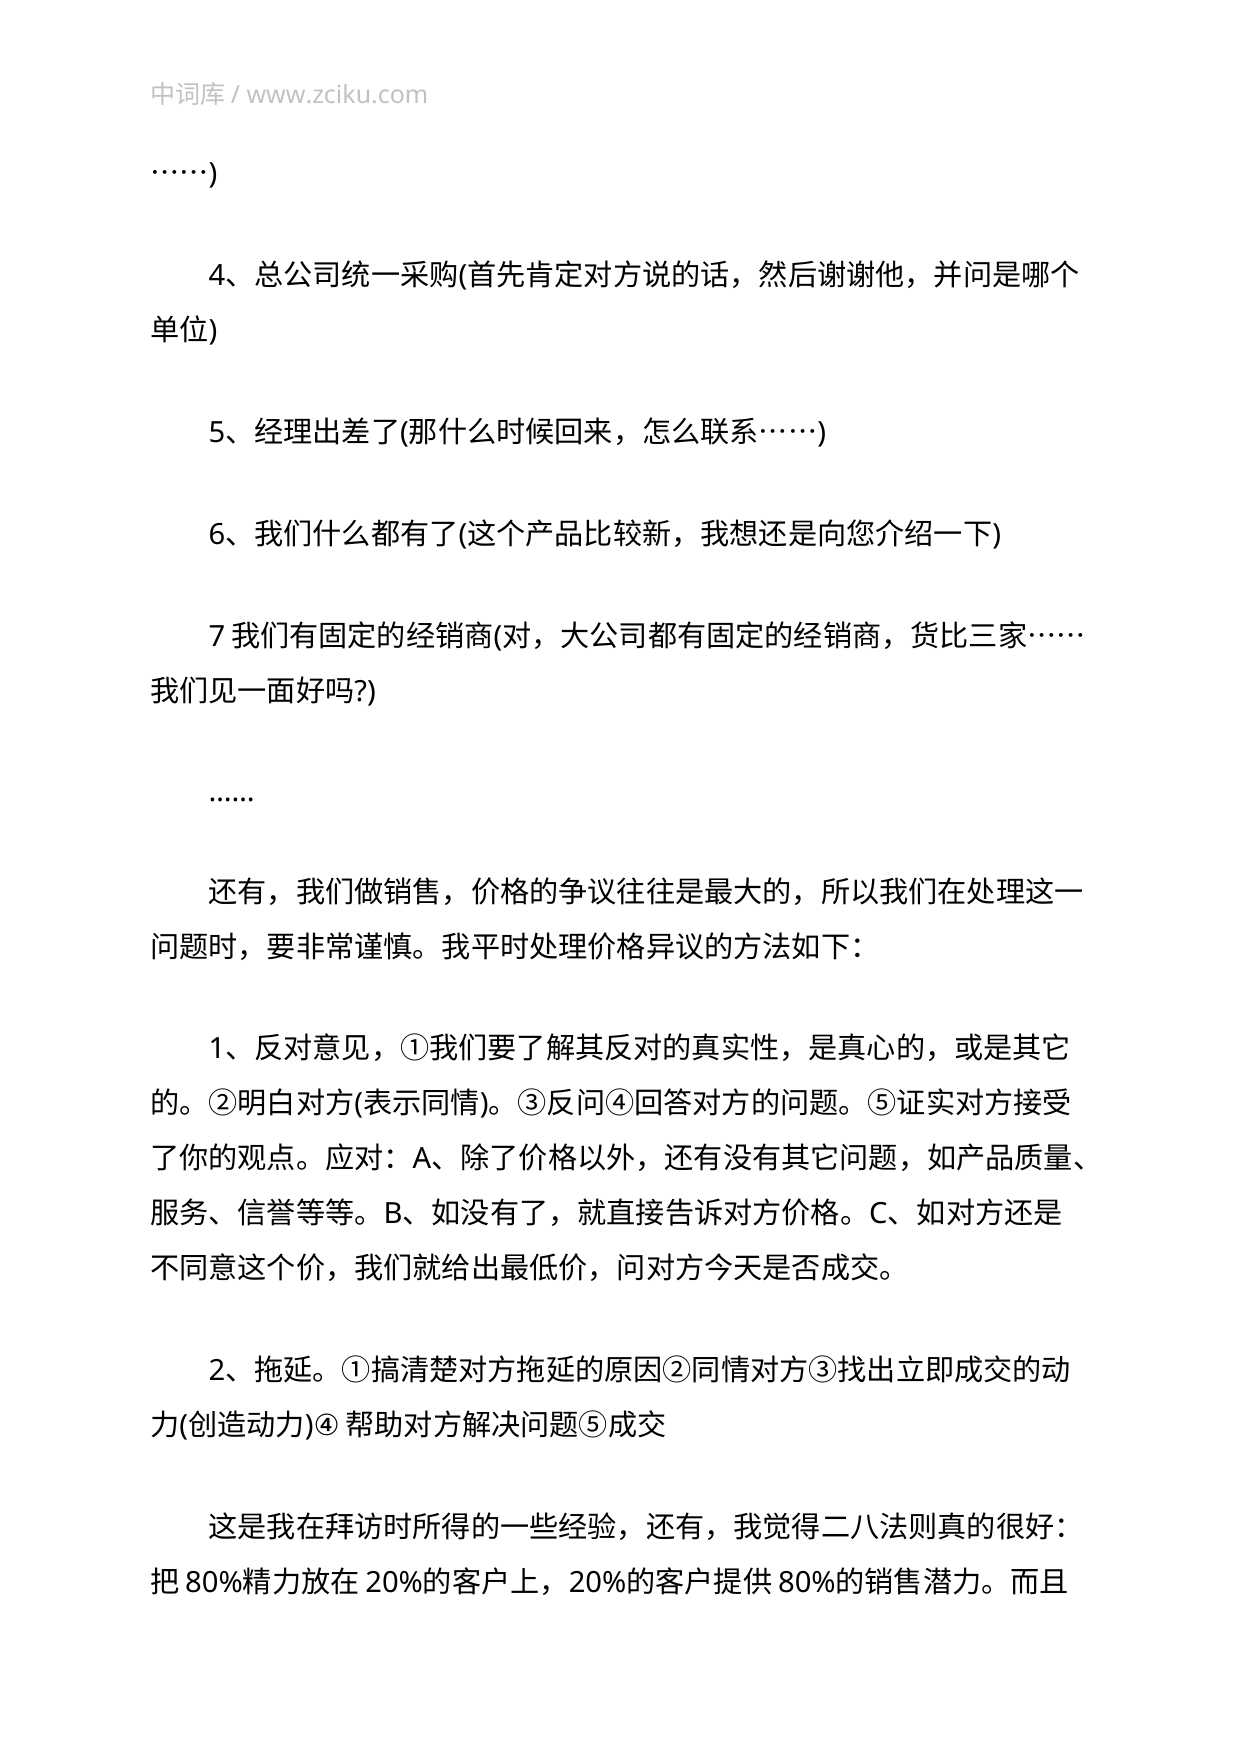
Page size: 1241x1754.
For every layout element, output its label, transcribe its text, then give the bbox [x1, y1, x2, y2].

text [150, 150, 1090, 192]
text 1、反对意见，①我们要了解其反对的真实性，是真心的，或是其它的。②明白对方(表示同情)。③反问④回答对方的问题。⑤证实对方接受了你的观点。应对：A、除了价格以外，还有没有其它问题，如产品质量、服务、信誉等等。B、如没有了，就直接告诉对方价格。C、如对方还是不同意这个价，我们就给出最低价，问对方今天是否成交。 [150, 1025, 1090, 1287]
text 5、经理出差了(那什么时候回来，怎么联系……) [150, 409, 1090, 451]
text 2、拖延。①搞清楚对方拖延的原因②同情对方③找出立即成交的动力(创造动力)④帮助对方解决问题⑤成交 [150, 1347, 1090, 1444]
text 还有，我们做销售，价格的争议往往是最大的，所以我们在处理这一问题时，要非常谨慎。我平时处理价格异议的方法如下： [150, 868, 1090, 966]
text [150, 1504, 1090, 1601]
text 6、我们什么都有了(这个产品比较新，我想还是向您介绍一下) [150, 511, 1090, 553]
text 7我们有固定的经销商(对，大公司都有固定的经销商，货比三家……我们见一面好吗?) [150, 613, 1090, 710]
text 4、总公司统一采购(首先肯定对方说的话，然后谢谢他，并问是哪个单位) [150, 252, 1090, 349]
text …… [150, 770, 1090, 809]
